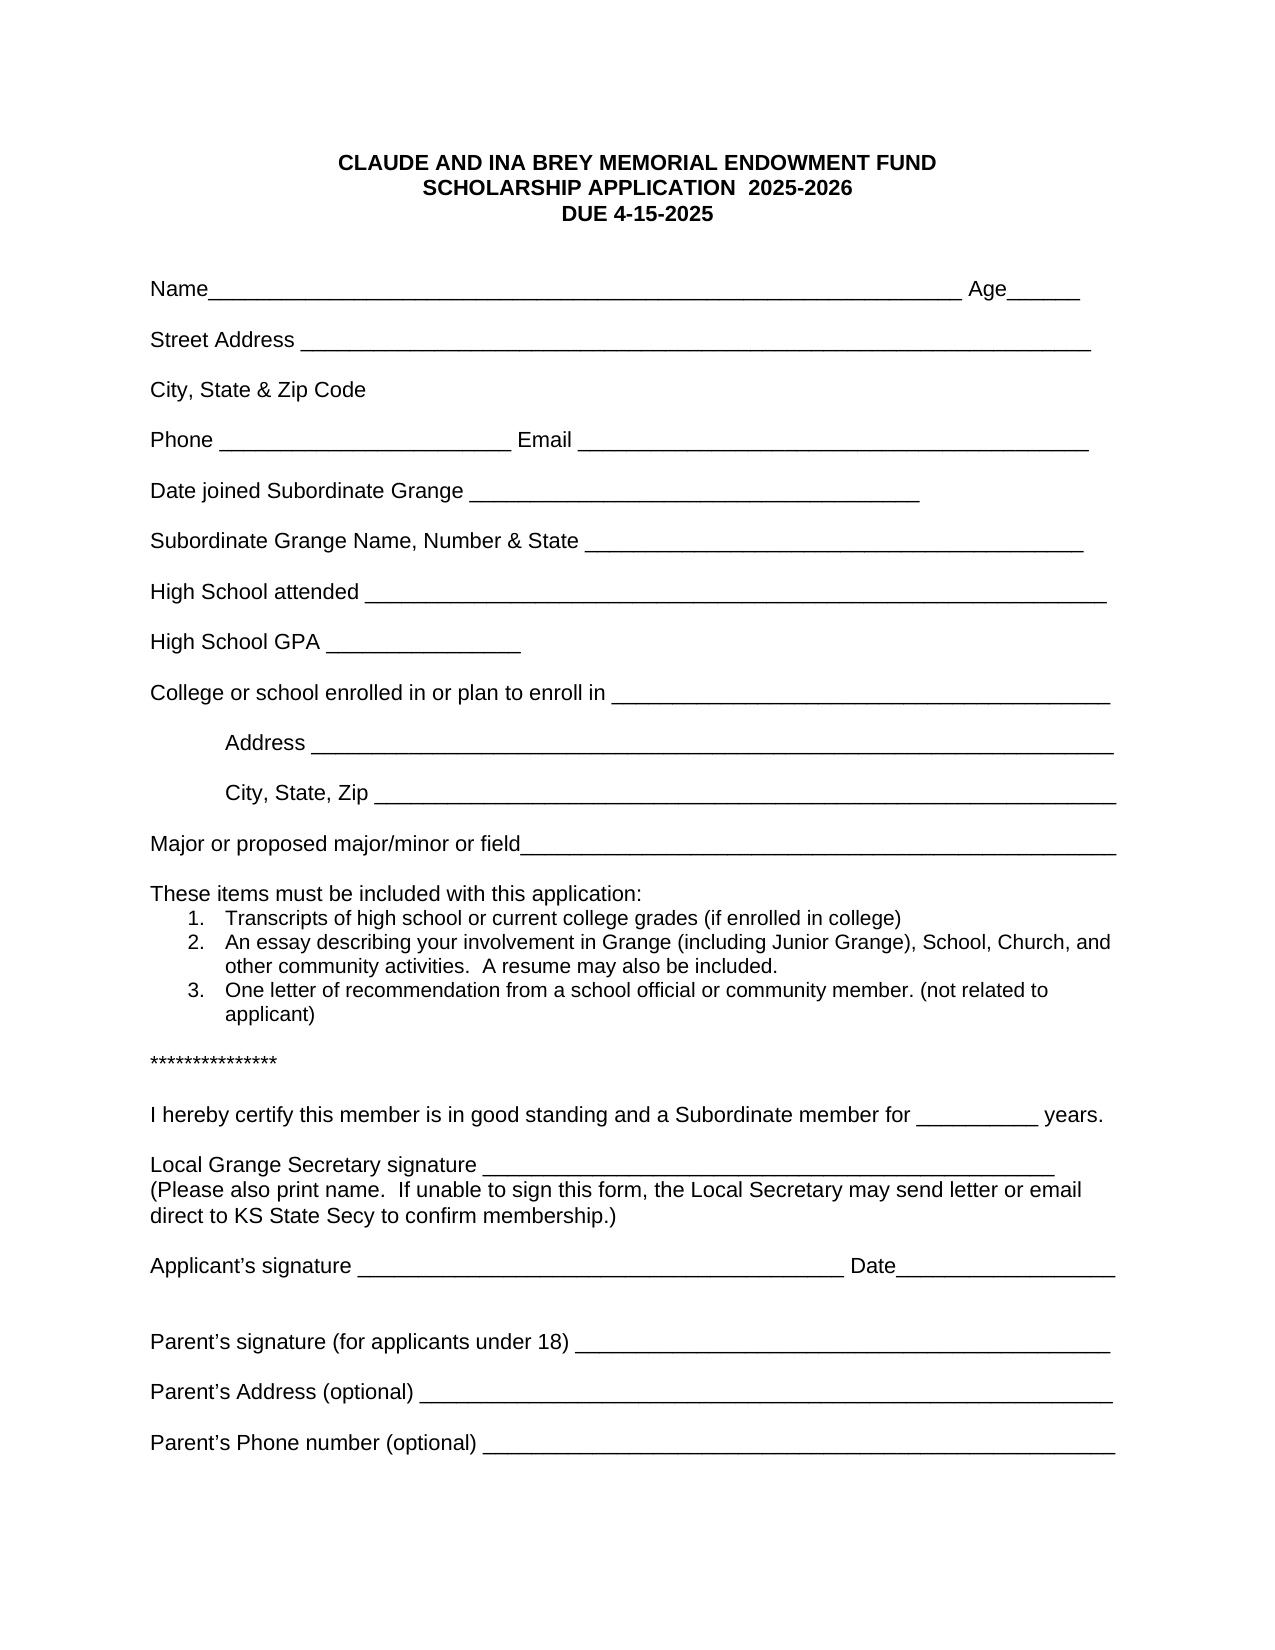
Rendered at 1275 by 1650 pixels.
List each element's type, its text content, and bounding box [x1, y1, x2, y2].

text Street Address _________________________________________________________________ [150, 326, 1125, 352]
list An essay describing your involvement in Grange (including Junior Grange), School, Church, and other community activities. A resume may also be included. [187, 930, 1125, 978]
text High School attended _____________________________________________________________ [150, 578, 1125, 604]
text Address __________________________________________________________________ [150, 730, 1125, 755]
text Major or proposed major/minor or field_________________________________________________ [150, 831, 1125, 856]
text SCHOLARSHIP APPLICATION 2025-2026 [150, 175, 1125, 200]
text (Please also print name. If unable to sign this form, the Local Secretary may send letter or email direct to KS State Secy to confirm membership.) [150, 1177, 1125, 1228]
list One letter of recommendation from a school official or community member. (not related to applicant) [187, 978, 1125, 1026]
text These items must be included with this application: [150, 881, 1125, 906]
text City, State, Zip _____________________________________________________________ [150, 780, 1125, 805]
text Phone ________________________ Email __________________________________________ [150, 427, 1125, 452]
text Date joined Subordinate Grange _____________________________________ [150, 478, 1125, 503]
text DUE 4-15-2025 [150, 200, 1125, 226]
text Parent’s Address (optional) _________________________________________________________ [150, 1379, 1125, 1404]
text Local Grange Secretary signature _______________________________________________ [150, 1152, 1125, 1177]
text High School GPA ________________ [150, 629, 1125, 654]
text Name______________________________________________________________ Age______ [150, 276, 1125, 301]
text CLAUDE AND INA BREY MEMORIAL ENDOWMENT FUND [150, 150, 1125, 175]
text College or school enrolled in or plan to enroll in _________________________________________ [150, 679, 1125, 704]
text *************** [150, 1051, 1125, 1076]
text Parent’s Phone number (optional) ____________________________________________________ [150, 1429, 1125, 1454]
list Transcripts of high school or current college grades (if enrolled in college) [187, 906, 1125, 930]
text I hereby certify this member is in good standing and a Subordinate member for __________ years. [150, 1102, 1125, 1127]
text Parent’s signature (for applicants under 18) ____________________________________________ [150, 1328, 1125, 1354]
text Subordinate Grange Name, Number & State _________________________________________ [150, 528, 1125, 553]
text City, State & Zip Code [150, 377, 1125, 402]
text Applicant’s signature ________________________________________ Date__________________ [150, 1253, 1125, 1278]
